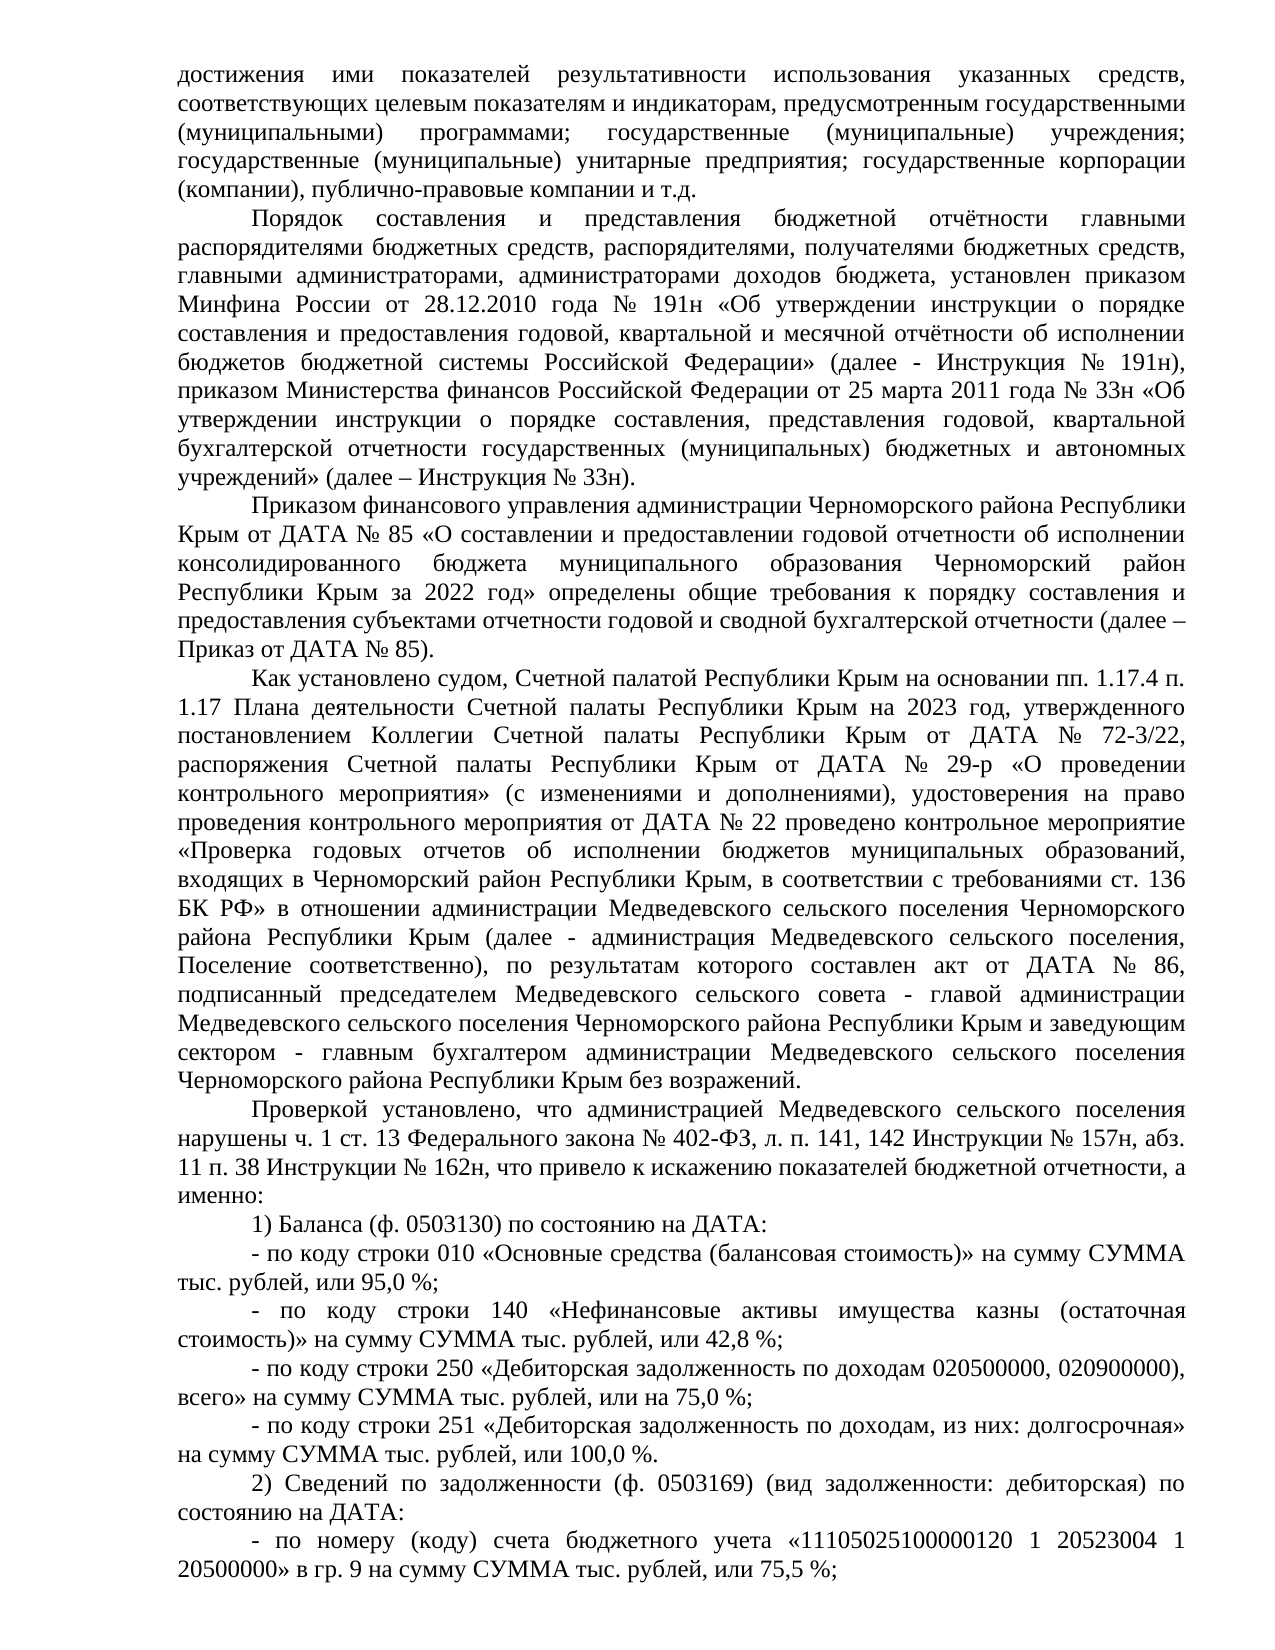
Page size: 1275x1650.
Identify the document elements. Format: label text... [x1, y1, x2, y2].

text Порядок составления и представления бюджетной отчётности главными распорядителями бюджетных средств, распорядителями, получателями бюджетных средств, главными администраторами, администраторами доходов бюджета, установлен приказом Минфина России от 28.12.2010 года № 191н «Об утверждении инструкции о порядке составления и предоставления годовой, квартальной и месячной отчётности об исполнении бюджетов бюджетной системы Российской Федерации» (далее - Инструкция № 191н), приказом Министерства финансов Российской Федерации от 25 марта 2011 года № 33н «Об утверждении инструкции о порядке составления, представления годовой, квартальной бухгалтерской отчетности государственных (муниципальных) бюджетных и автономных учреждений» (далее – Инструкция № 33н). [177, 203, 1186, 490]
text 2) Сведений по задолженности (ф. 0503169) (вид задолженности: дебиторская) по состоянию на ДАТА: [177, 1468, 1186, 1525]
text - по коду строки 010 «Основные средства (балансовая стоимость)» на сумму СУММА тыс. рублей, или 95,0 %; [177, 1238, 1186, 1295]
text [177, 59, 1186, 203]
text Приказом финансового управления администрации Черноморского района Республики Крым от ДАТА № 85 «О составлении и предоставлении годовой отчетности об исполнении консолидированного бюджета муниципального образования Черноморский район Республики Крым за 2022 год» определены общие требования к порядку составления и предоставления субъектами отчетности годовой и сводной бухгалтерской отчетности (далее – Приказ от ДАТА № 85). [177, 490, 1186, 663]
text Проверкой установлено, что администрацией Медведевского сельского поселения нарушены ч. 1 ст. 13 Федерального закона № 402-ФЗ, л. п. 141, 142 Инструкции № 157н, абз. 11 п. 38 Инструкции № 162н, что привело к искажению показателей бюджетной отчетности, а именно: [177, 1094, 1186, 1209]
text - по номеру (коду) счета бюджетного учета «11105025100000120 1 20523004 1 20500000» в гр. 9 на сумму СУММА тыс. рублей, или 75,5 %; [177, 1525, 1186, 1583]
text 1) Баланса (ф. 0503130) по состоянию на ДАТА: [177, 1209, 1186, 1238]
text Как установлено судом, Счетной палатой Республики Крым на основании пп. 1.17.4 п. 1.17 Плана деятельности Счетной палаты Республики Крым на 2023 год, утвержденного постановлением Коллегии Счетной палаты Республики Крым от ДАТА № 72-3/22, распоряжения Счетной палаты Республики Крым от ДАТА № 29-р «О проведении контрольного мероприятия» (с изменениями и дополнениями), удостоверения на право проведения контрольного мероприятия от ДАТА № 22 проведено контрольное мероприятие «Проверка годовых отчетов об исполнении бюджетов муниципальных образований, входящих в Черноморский район Республики Крым, в соответствии с требованиями ст. 136 БК РФ» в отношении администрации Медведевского сельского поселения Черноморского района Республики Крым (далее - администрация Медведевского сельского поселения, Поселение соответственно), по результатам которого составлен акт от ДАТА № 86, подписанный председателем Медведевского сельского совета - главой администрации Медведевского сельского поселения Черноморского района Республики Крым и заведующим сектором - главным бухгалтером администрации Медведевского сельского поселения Черноморского района Республики Крым без возражений. [177, 663, 1186, 1094]
text - по коду строки 251 «Дебиторская задолженность по доходам, из них: долгосрочная» на сумму СУММА тыс. рублей, или 100,0 %. [177, 1410, 1186, 1468]
text - по коду строки 250 «Дебиторская задолженность по доходам 020500000, 020900000), всего» на сумму СУММА тыс. рублей, или на 75,0 %; [177, 1353, 1186, 1410]
text - по коду строки 140 «Нефинансовые активы имущества казны (остаточная стоимость)» на сумму СУММА тыс. рублей, или 42,8 %; [177, 1295, 1186, 1353]
